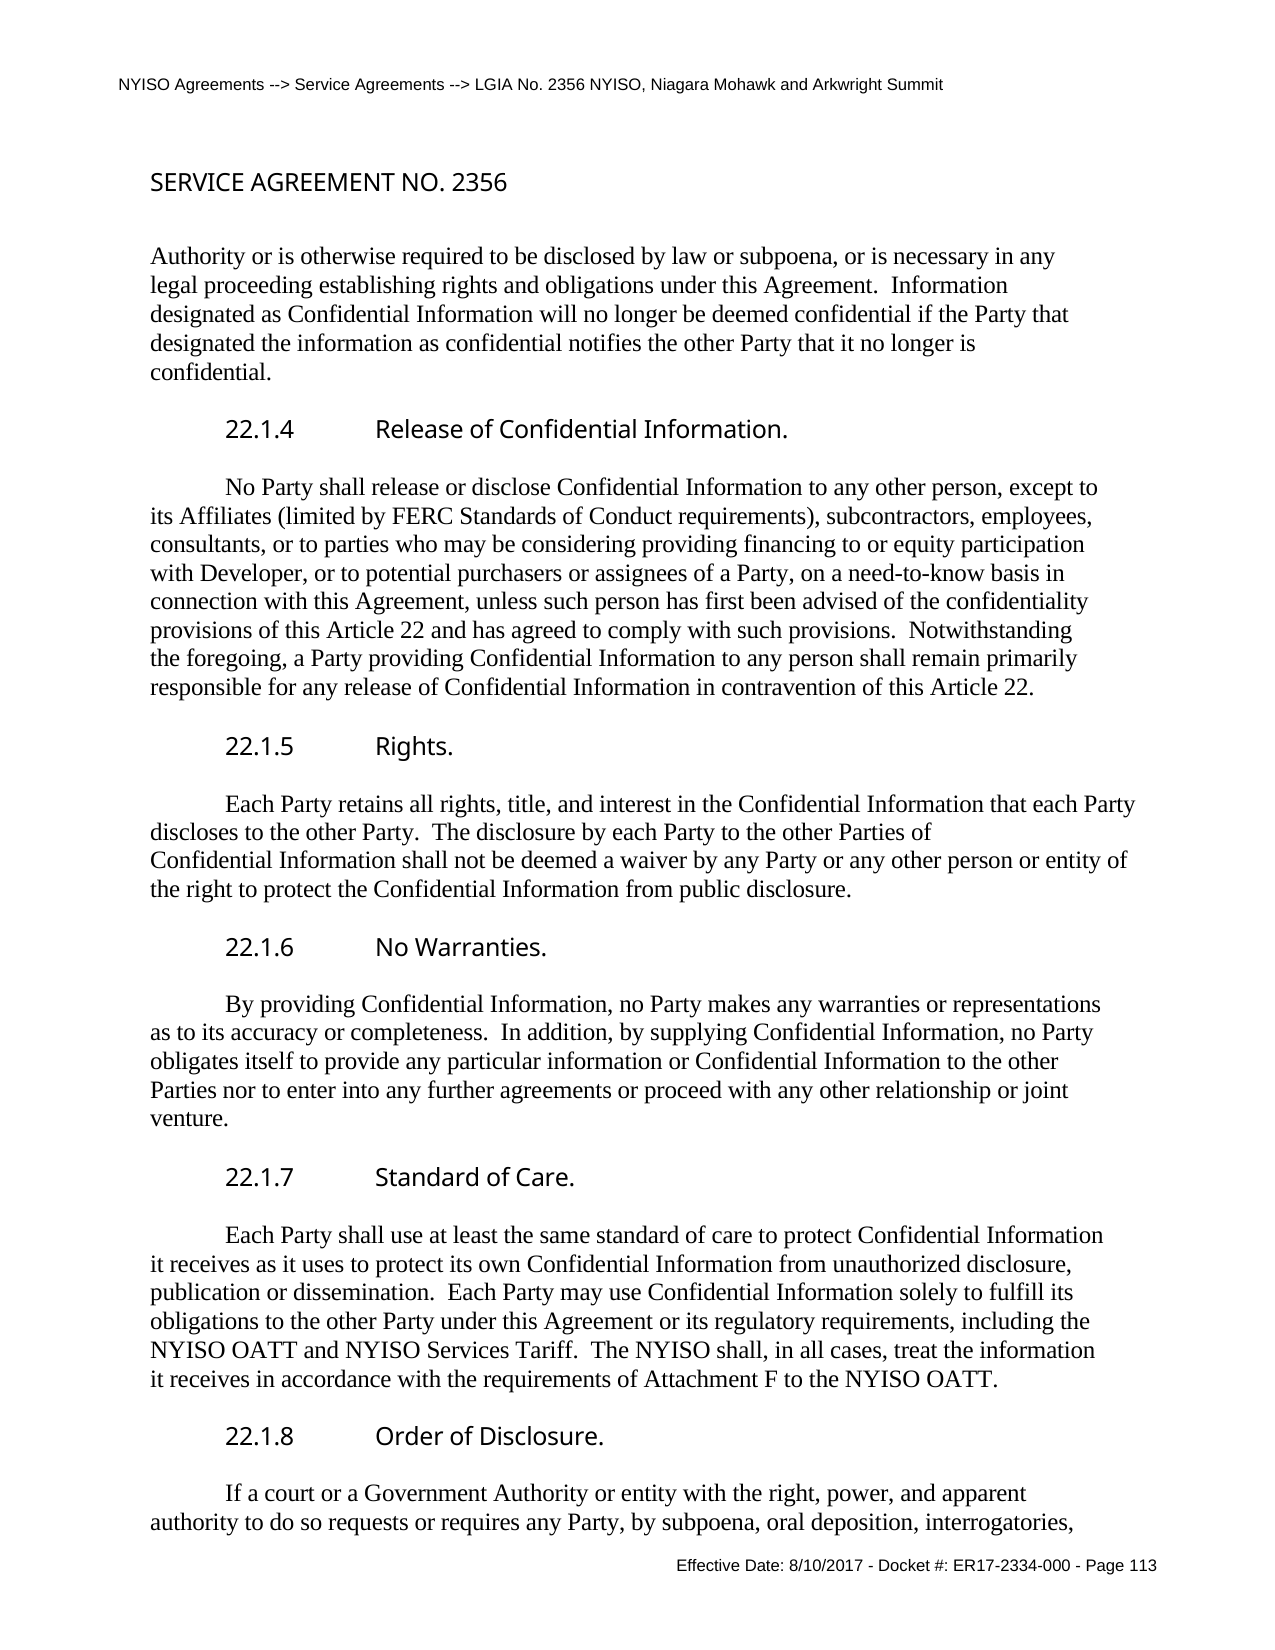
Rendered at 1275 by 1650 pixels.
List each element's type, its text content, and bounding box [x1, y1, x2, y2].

text 22.1.4 Release of Confidential Information. [225, 416, 1275, 444]
text 22.1.6 No Warranties. [225, 933, 1275, 962]
text Each Party shall use at least the same standard of care to protect Confidential Information it receives as it uses to protect its own Confidential Information from unauthorized disclosure, publication or dissemination. Each Party may use Confidential Information solely to fulfill its obligations to the other Party under this Agreement or its regulatory requirements, including the NYISO OATT and NYISO Services Tariff. The NYISO shall, in all cases, treat the information it receives in accordance with the requirements of Attachment F to the NYISO OATT. [150, 1220, 1142, 1393]
text No Party shall release or disclose Confidential Information to any other person, except to its Affiliates (limited by FERC Standards of Conduct requirements), subcontractors, employees, consultants, or to parties who may be considering providing financing to or equity participation with Developer, or to potential purchasers or assignees of a Party, on a need-to-know basis in connection with this Agreement, unless such person has first been advised of the confidentiality provisions of this Article 22 and has agreed to comply with such provisions. Notwithstanding the foregoing, a Party providing Confidential Information to any person shall remain primarily responsible for any release of Confidential Information in contravention of this Article 22. [150, 473, 1137, 701]
text Authority or is otherwise required to be disclosed by law or subpoena, or is necessary in any legal proceeding establishing rights and obligations under this Agreement. Information designated as Confidential Information will no longer be deemed confidential if the Party that designated the information as confidential notifies the other Party that it no longer is confidential. [150, 241, 1108, 387]
text 22.1.7 Standard of Care. [225, 1163, 1275, 1192]
text By providing Confidential Information, no Party makes any warranties or representations as to its accuracy or completeness. In addition, by supplying Confidential Information, no Party obligates itself to provide any particular information or Confidential Information to the other Parties nor to enter into any further agreements or proceed with any other relationship or joint venture. [150, 989, 1139, 1132]
text 22.1.8 Order of Disclosure. [225, 1422, 1275, 1451]
text If a court or a Government Authority or entity with the right, power, and apparent [225, 1479, 1275, 1507]
text authority to do so requests or requires any Party, by subpoena, oral deposition, interrogatories, [150, 1508, 1275, 1537]
text SERVICE AGREEMENT NO. 2356 [150, 168, 1275, 197]
text 22.1.5 Rights. [225, 732, 1275, 761]
text Each Party retains all rights, title, and interest in the Confidential Information that each Party discloses to the other Party. The disclosure by each Party to the other Parties of Confidential Information shall not be deemed a waiver by any Party or any other person or entity of the right to protect the Confidential Information from public disclosure. [150, 789, 1141, 903]
